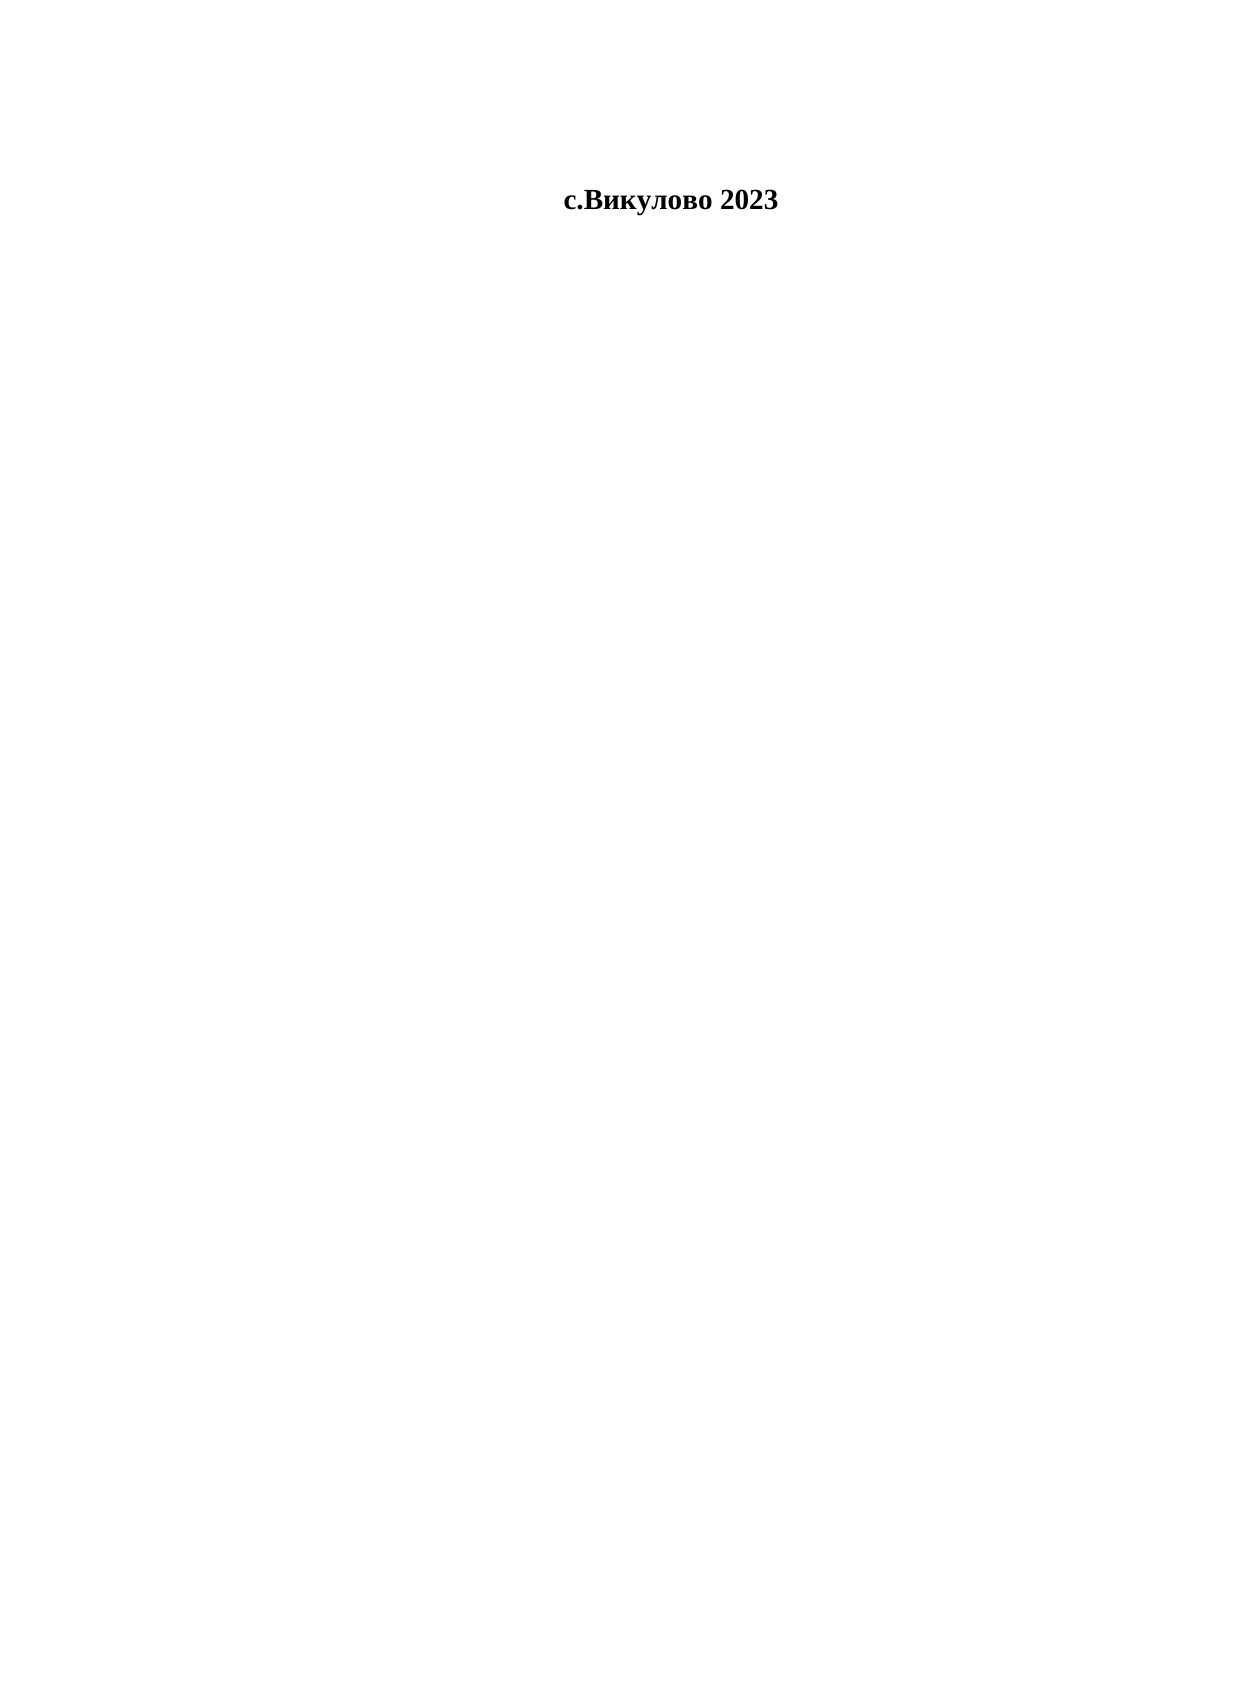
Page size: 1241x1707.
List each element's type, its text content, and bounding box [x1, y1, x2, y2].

text ​с.Викулово‌ 2023‌​ [190, 182, 1152, 216]
